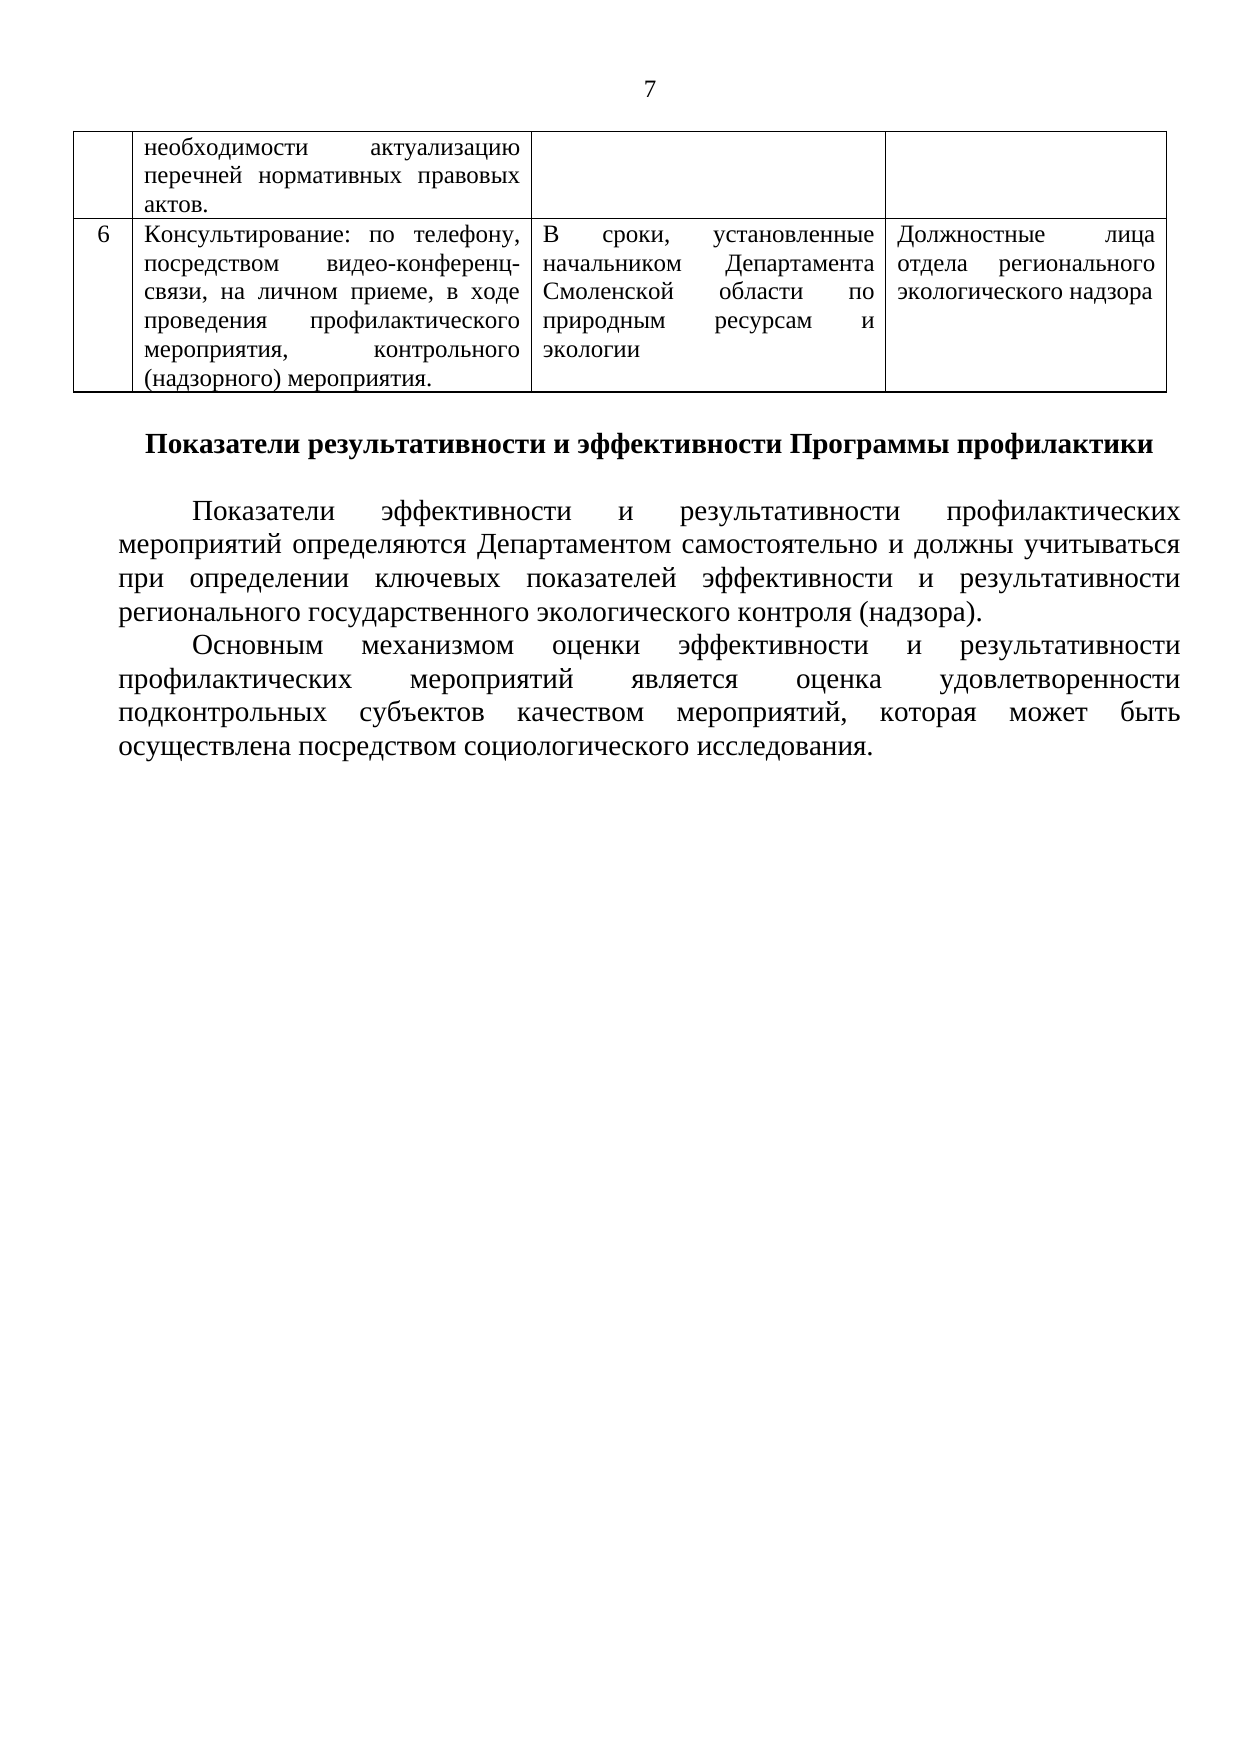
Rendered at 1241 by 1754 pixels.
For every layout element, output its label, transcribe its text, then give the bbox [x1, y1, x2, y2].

table_cell 5 [74, 132, 132, 218]
table_cell 6 [74, 219, 132, 391]
text Основным механизмом оценки эффективности и результативности профилактических мероприятий является оценка удовлетворенности подконтрольных субъектов качеством мероприятий, которая может быть осуществлена посредством социологического исследования. [118, 627, 1181, 761]
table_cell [886, 132, 1166, 218]
table_cell Должностные лица отдела регионального экологического надзора [886, 219, 1166, 391]
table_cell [133, 132, 531, 218]
table_cell Консультирование: по телефону, посредством видео-конференц-связи, на личном приеме, в ходе проведения профилактического мероприятия, контрольного (надзорного) мероприятия. [133, 219, 531, 391]
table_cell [532, 132, 885, 218]
table_cell В сроки, установленные начальником Департамента Смоленской области по природным ресурсам и экологии [532, 219, 885, 391]
text Показатели результативности и эффективности Программы профилактики [118, 426, 1181, 459]
text Показатели эффективности и результативности профилактических мероприятий определяются Департаментом самостоятельно и должны учитываться при определении ключевых показателей эффективности и результативности регионального государственного экологического контроля (надзора). [118, 493, 1181, 627]
